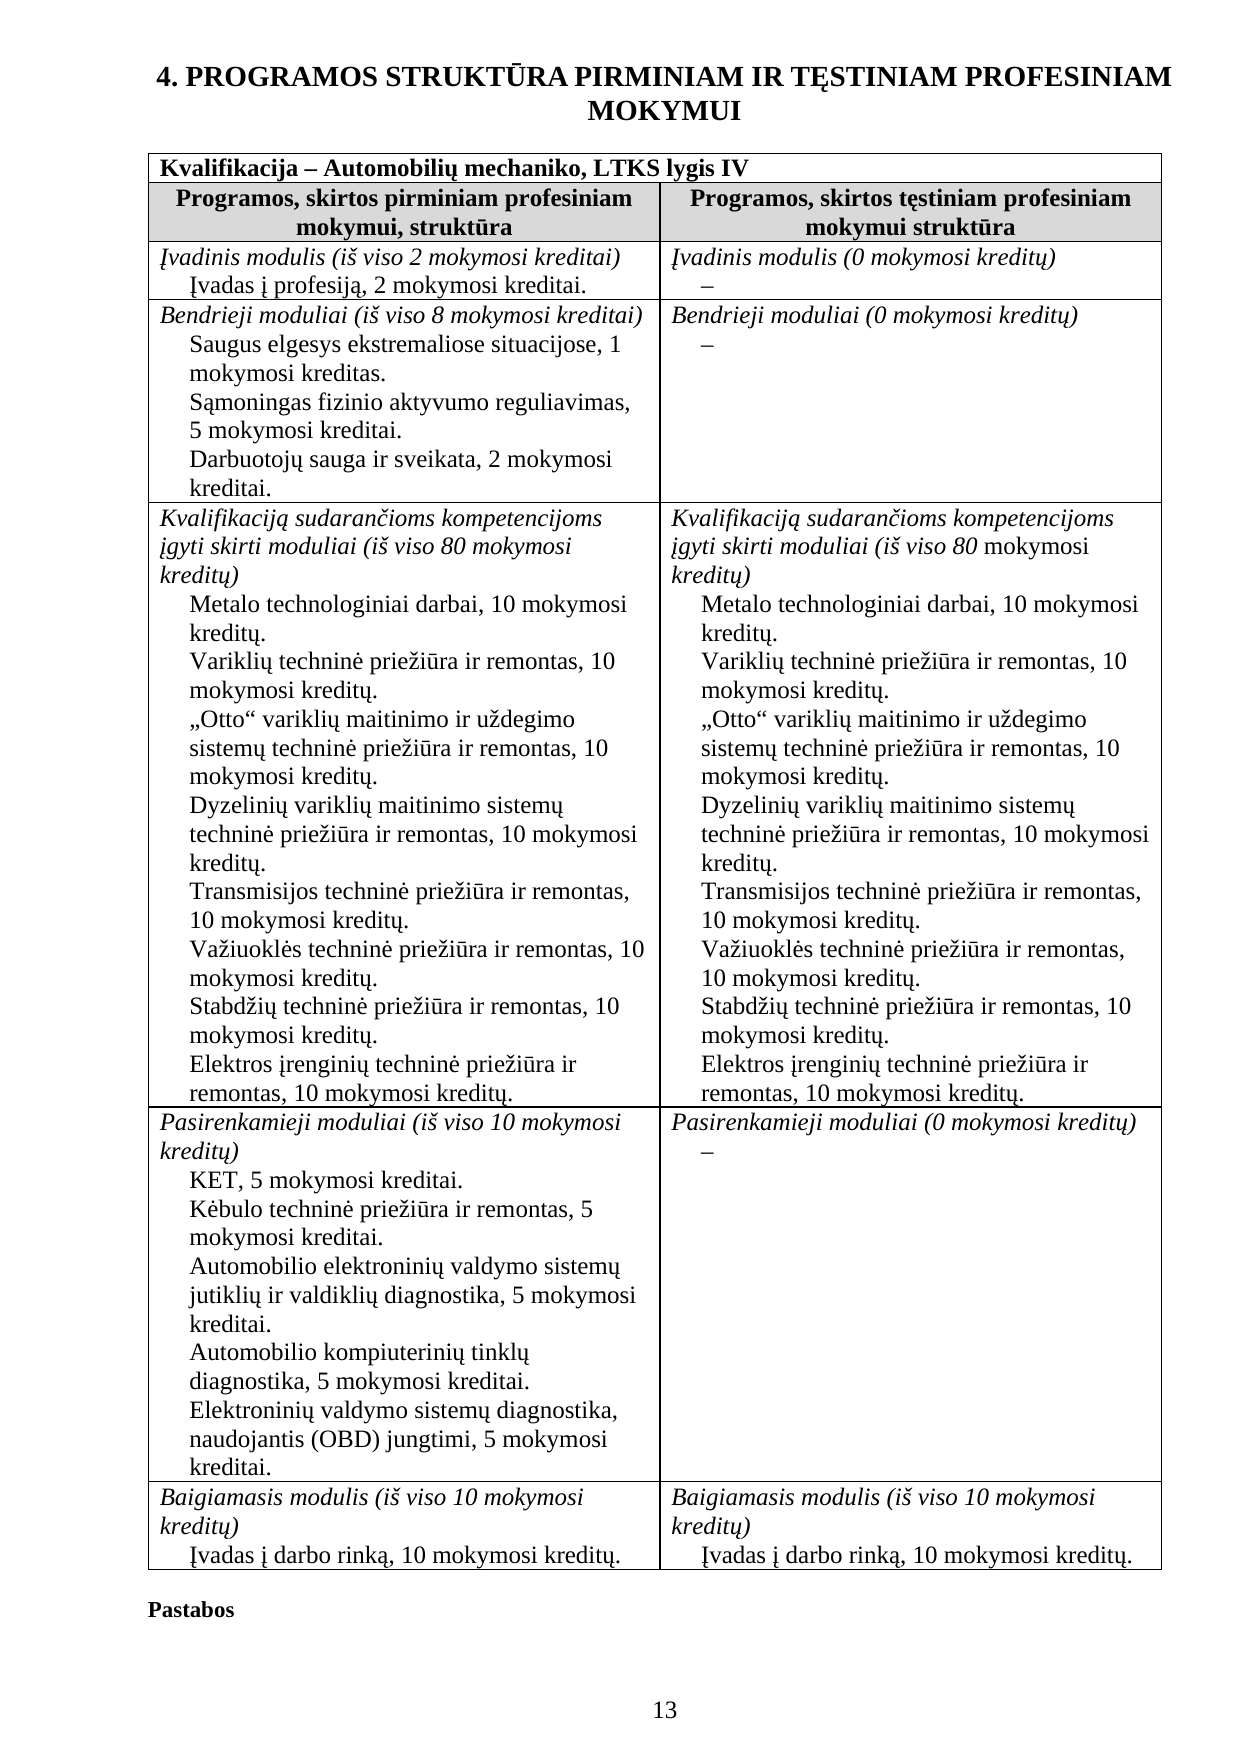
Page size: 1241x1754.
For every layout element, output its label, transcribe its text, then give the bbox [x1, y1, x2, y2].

table_cell Bendrieji moduliai (0 mokymosi kreditų) – [661, 300, 1161, 502]
table_cell Programos, skirtos tęstiniam profesiniam mokymui struktūra [661, 183, 1161, 241]
table_cell Programos, skirtos pirminiam profesiniam mokymui, struktūra [149, 183, 659, 241]
table_cell Kvalifikaciją sudarančioms kompetencijoms įgyti skirti moduliai (iš viso 80 mokymosi kreditų) Metalo technologiniai darbai, 10 mokymosi kreditų. Variklių techninė priežiūra ir remontas, 10 mokymosi kreditų. „Otto“ variklių maitinimo ir uždegimo sistemų techninė priežiūra ir remontas, 10 mokymosi kreditų. Dyzelinių variklių maitinimo sistemų techninė priežiūra ir remontas, 10 mokymosi kreditų. Transmisijos techninė priežiūra ir remontas, 10 mokymosi kreditų. Važiuoklės techninė priežiūra ir remontas, 10 mokymosi kreditų. Stabdžių techninė priežiūra ir remontas, 10 mokymosi kreditų. Elektros įrenginių techninė priežiūra ir remontas, 10 mokymosi kreditų. [149, 503, 659, 1106]
text Pastabos [148, 1596, 1181, 1622]
table_cell Baigiamasis modulis (iš viso 10 mokymosi kreditų) Įvadas į darbo rinką, 10 mokymosi kreditų. [149, 1482, 659, 1568]
table_cell Baigiamasis modulis (iš viso 10 mokymosi kreditų) Įvadas į darbo rinką, 10 mokymosi kreditų. [661, 1482, 1161, 1568]
table_cell Pasirenkamieji moduliai (0 mokymosi kreditų) – [661, 1108, 1161, 1481]
table_header Kvalifikacija – Automobilių mechaniko, LTKS lygis IV [149, 154, 1161, 182]
table_cell Įvadinis modulis (iš viso 2 mokymosi kreditai) Įvadas į profesiją, 2 mokymosi kreditai. [149, 242, 659, 299]
text 4. PROGRAMOS STRUKTŪRA PIRMINIAM IR TĘSTINIAM PROFESINIAM MOKYMUI [148, 59, 1181, 126]
table_cell Pasirenkamieji moduliai (iš viso 10 mokymosi kreditų) KET, 5 mokymosi kreditai. Kėbulo techninė priežiūra ir remontas, 5 mokymosi kreditai. Automobilio elektroninių valdymo sistemų jutiklių ir valdiklių diagnostika, 5 mokymosi kreditai. Automobilio kompiuterinių tinklų diagnostika, 5 mokymosi kreditai. Elektroninių valdymo sistemų diagnostika, naudojantis (OBD) jungtimi, 5 mokymosi kreditai. [149, 1108, 659, 1481]
table_cell Bendrieji moduliai (iš viso 8 mokymosi kreditai) Saugus elgesys ekstremaliose situacijose, 1 mokymosi kreditas. Sąmoningas fizinio aktyvumo reguliavimas, 5 mokymosi kreditai. Darbuotojų sauga ir sveikata, 2 mokymosi kreditai. [149, 300, 659, 502]
table_cell Įvadinis modulis (0 mokymosi kreditų) – [661, 242, 1161, 299]
table_cell Kvalifikaciją sudarančioms kompetencijoms įgyti skirti moduliai (iš viso 80 mokymosi kreditų) Metalo technologiniai darbai, 10 mokymosi kreditų. Variklių techninė priežiūra ir remontas, 10 mokymosi kreditų. „Otto“ variklių maitinimo ir uždegimo sistemų techninė priežiūra ir remontas, 10 mokymosi kreditų. Dyzelinių variklių maitinimo sistemų techninė priežiūra ir remontas, 10 mokymosi kreditų. Transmisijos techninė priežiūra ir remontas, 10 mokymosi kreditų. Važiuoklės techninė priežiūra ir remontas, 10 mokymosi kreditų. Stabdžių techninė priežiūra ir remontas, 10 mokymosi kreditų. Elektros įrenginių techninė priežiūra ir remontas, 10 mokymosi kreditų. [661, 503, 1161, 1106]
